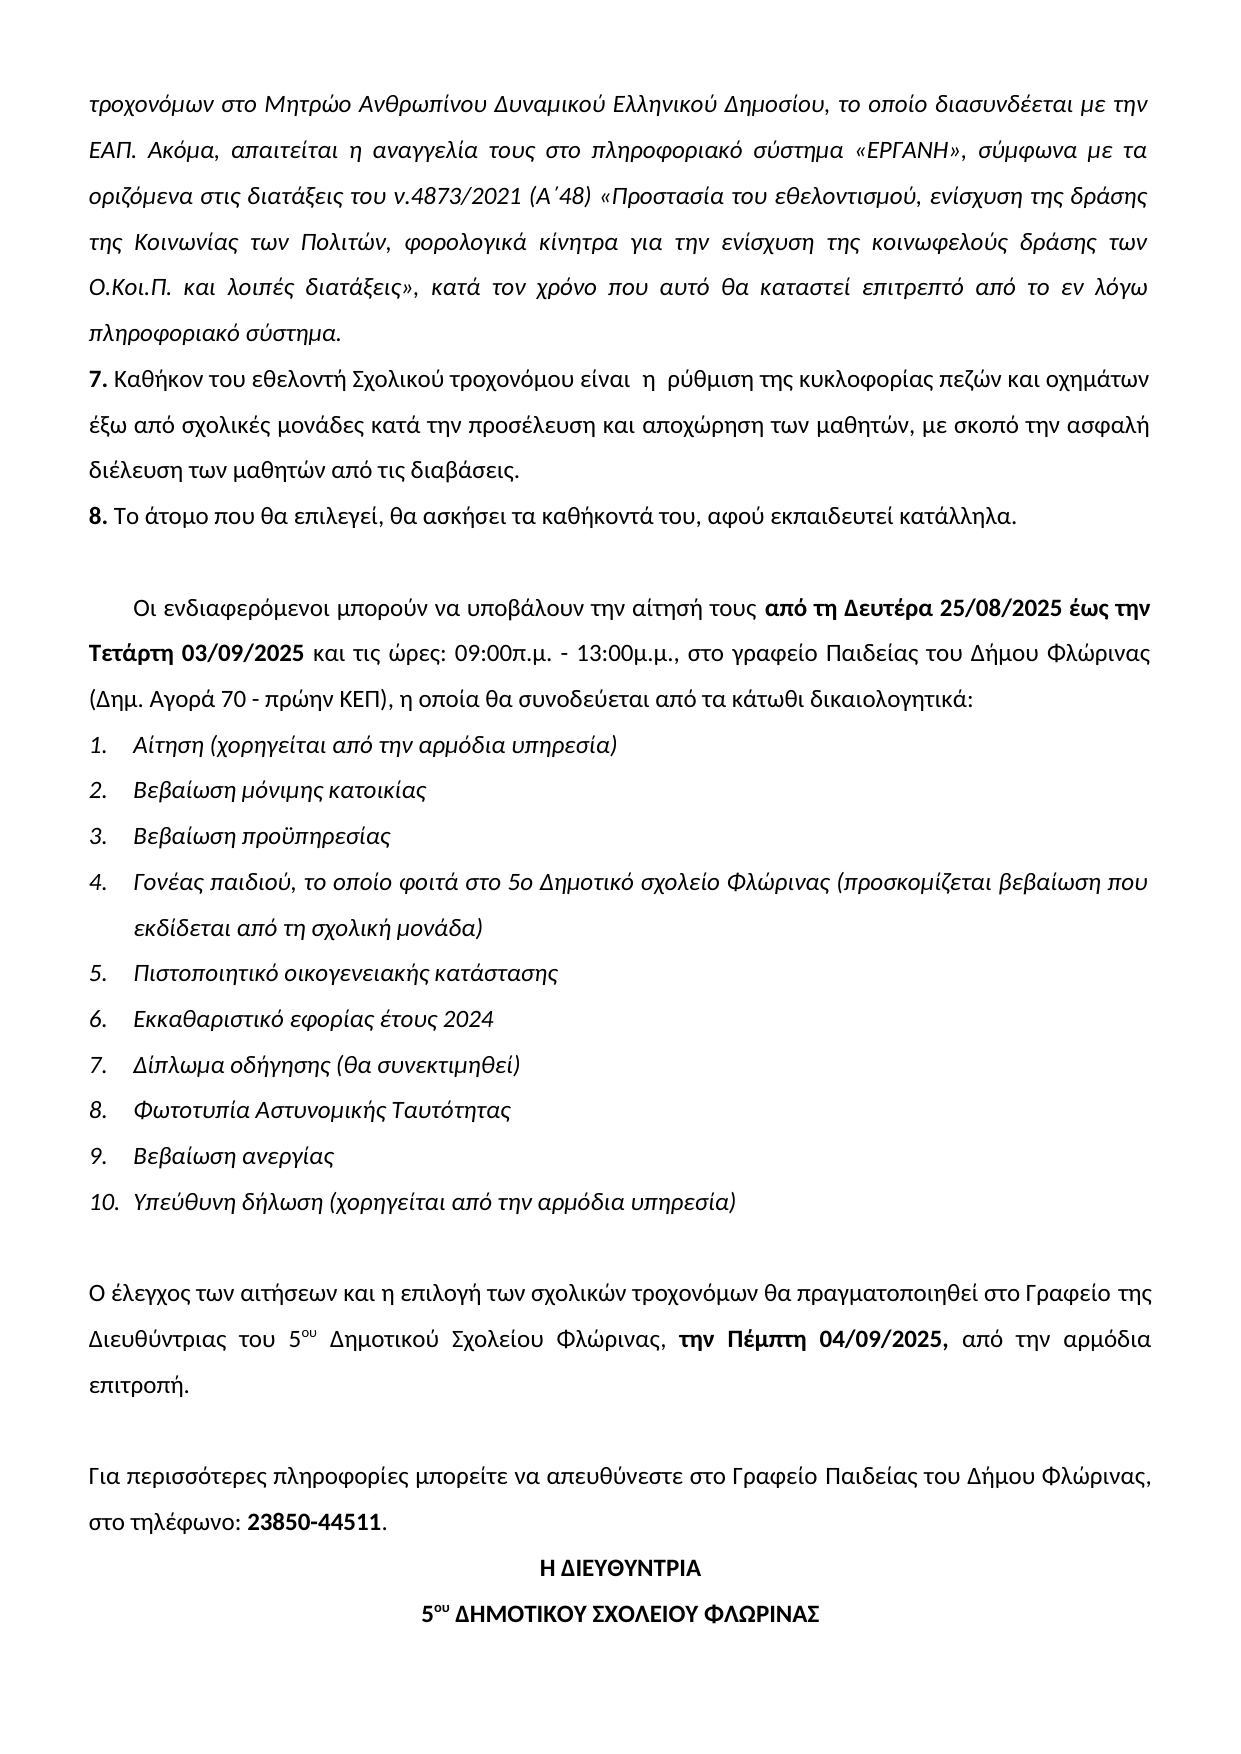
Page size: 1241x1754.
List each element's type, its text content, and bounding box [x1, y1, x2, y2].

list Υπεύθυνη δήλωση (χορηγείται από την αρμόδια υπηρεσία) [89, 1186, 1152, 1217]
list Βεβαίωση ανεργίας [89, 1140, 1152, 1171]
text Η ΔΙΕΥΘΥΝΤΡΙΑ [89, 1552, 1152, 1582]
text 8. Το άτομο που θα επιλεγεί, θα ασκήσει τα καθήκοντά του, αφού εκπαιδευτεί κατάλληλα. [89, 500, 1152, 531]
text Για περισσότερες πληροφορίες μπορείτε να απευθύνεστε στο Γραφείο Παιδείας του Δήμου Φλώρινας, στο τηλέφωνο: 23850-44511. [89, 1461, 1152, 1537]
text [89, 89, 1152, 348]
list Γονέας παιδιού, το οποίο φοιτά στο 5ο Δημοτικό σχολείο Φλώρινας (προσκομίζεται βεβαίωση που εκδίδεται από τη σχολική μονάδα) [89, 866, 1152, 942]
list Δίπλωμα οδήγησης (θα συνεκτιμηθεί) [89, 1049, 1152, 1079]
text 5ου ΔΗΜΟΤΙΚΟΥ ΣΧΟΛΕΙΟΥ ΦΛΩΡΙΝΑΣ [89, 1598, 1152, 1628]
text 7. Καθήκον του εθελοντή Σχολικού τροχονόμου είναι η ρύθμιση της κυκλοφορίας πεζών και οχημάτων έξω από σχολικές μονάδες κατά την προσέλευση και αποχώρηση των μαθητών, με σκοπό την ασφαλή διέλευση των μαθητών από τις διαβάσεις. [89, 363, 1152, 485]
text Ο έλεγχος των αιτήσεων και η επιλογή των σχολικών τροχονόμων θα πραγματοποιηθεί στο Γραφείο της Διευθύντριας του 5ου Δημοτικού Σχολείου Φλώρινας, την Πέμπτη 04/09/2025, από την αρμόδια επιτροπή. [89, 1278, 1152, 1399]
list Βεβαίωση μόνιμης κατοικίας [89, 774, 1152, 805]
list Βεβαίωση προϋπηρεσίας [89, 820, 1152, 851]
list Εκκαθαριστικό εφορίας έτους 2024 [89, 1003, 1152, 1034]
text Οι ενδιαφερόμενοι μπορούν να υποβάλουν την αίτησή τους από τη Δευτέρα 25/08/2025 έως την Τετάρτη 03/09/2025 και τις ώρες: 09:00π.μ. - 13:00μ.μ., στο γραφείο Παιδείας του Δήμου Φλώρινας (Δημ. Αγορά 70 - πρώην ΚΕΠ), η οποία θα συνοδεύεται από τα κάτωθι δικαιολογητικά: [89, 592, 1152, 714]
list Φωτοτυπία Αστυνομικής Ταυτότητας [89, 1095, 1152, 1125]
list Πιστοποιητικό οικογενειακής κατάστασης [89, 957, 1152, 988]
list Αίτηση (χορηγείται από την αρμόδια υπηρεσία) [89, 729, 1152, 759]
